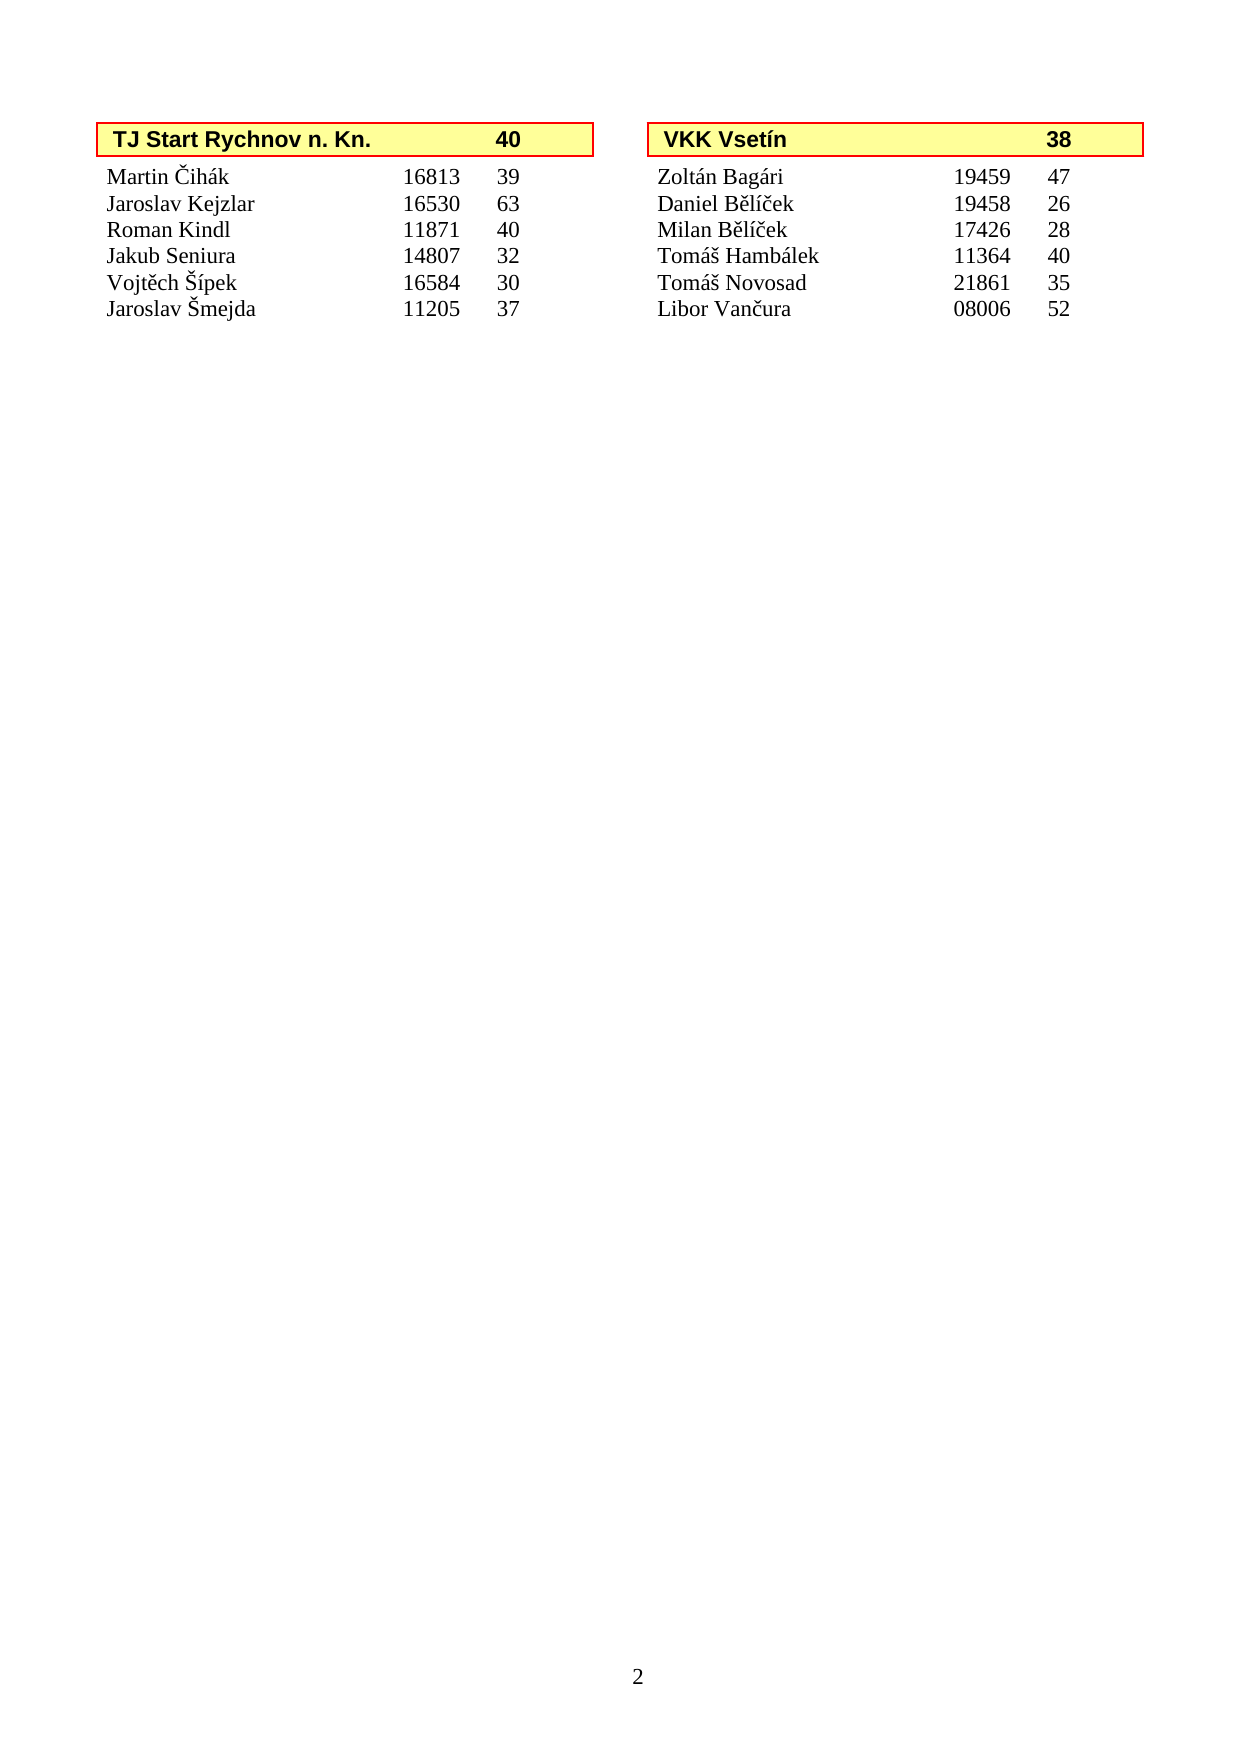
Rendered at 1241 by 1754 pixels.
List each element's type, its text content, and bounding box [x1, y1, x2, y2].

text Daniel Bělíček 19458 26 [657, 189, 1134, 216]
text Tomáš Novosad 21861 35 [657, 269, 1134, 295]
text Milan Bělíček 17426 28 [657, 216, 1134, 242]
text Martin Čihák 16813 39 [106, 163, 583, 189]
text Vojtěch Šípek 16584 30 [106, 269, 583, 295]
text Roman Kindl 11871 40 [106, 216, 583, 242]
text VKK Vsetín 38 [649, 124, 1142, 155]
text Jaroslav Šmejda 11205 37 [106, 295, 583, 321]
text Libor Vančura 08006 52 [657, 295, 1134, 321]
text Jakub Seniura 14807 32 [106, 242, 583, 269]
text TJ Start Rychnov n. Kn. 40 [98, 124, 592, 155]
text Zoltán Bagári 19459 47 [657, 163, 1134, 189]
text Jaroslav Kejzlar 16530 63 [106, 189, 583, 216]
text Tomáš Hambálek 11364 40 [657, 242, 1134, 269]
